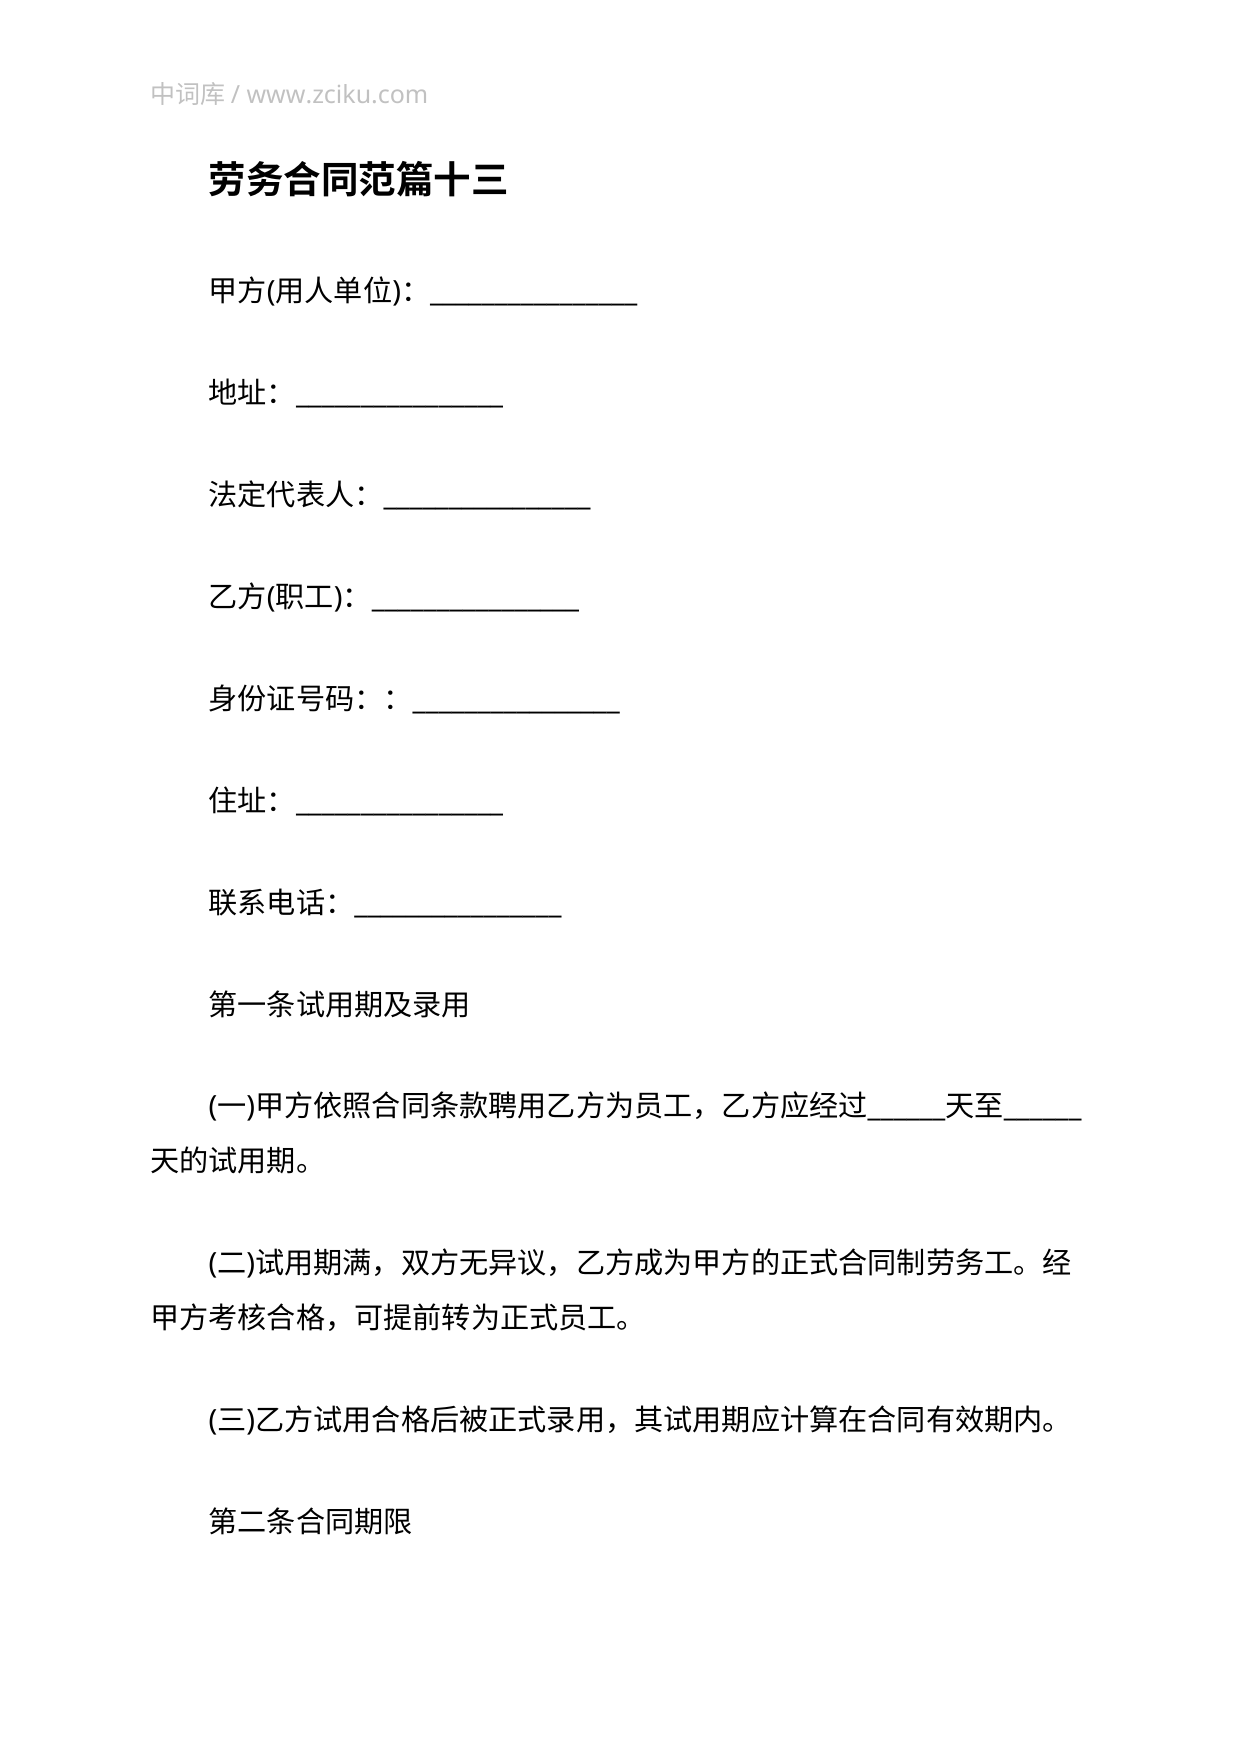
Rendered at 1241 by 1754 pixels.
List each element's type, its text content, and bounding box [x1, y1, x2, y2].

text 第二条合同期限 [150, 1498, 1090, 1541]
text 地址：________________ [150, 369, 1090, 412]
text (三)乙方试用合格后被正式录用，其试用期应计算在合同有效期内。 [150, 1397, 1090, 1439]
text (一)甲方依照合同条款聘用乙方为员工，乙方应经过______天至______天的试用期。 [150, 1083, 1090, 1180]
text 乙方(职工)：________________ [150, 573, 1090, 616]
text 住址：________________ [150, 777, 1090, 820]
text 甲方(用人单位)：________________ [150, 267, 1090, 310]
text 第一条试用期及录用 [150, 981, 1090, 1023]
text 劳务合同范篇十三 [150, 150, 1090, 204]
text 联系电话：________________ [150, 879, 1090, 922]
text 身份证号码：：________________ [150, 675, 1090, 718]
text 法定代表人：________________ [150, 471, 1090, 514]
text (二)试用期满，双方无异议，乙方成为甲方的正式合同制劳务工。经甲方考核合格，可提前转为正式员工。 [150, 1240, 1090, 1337]
